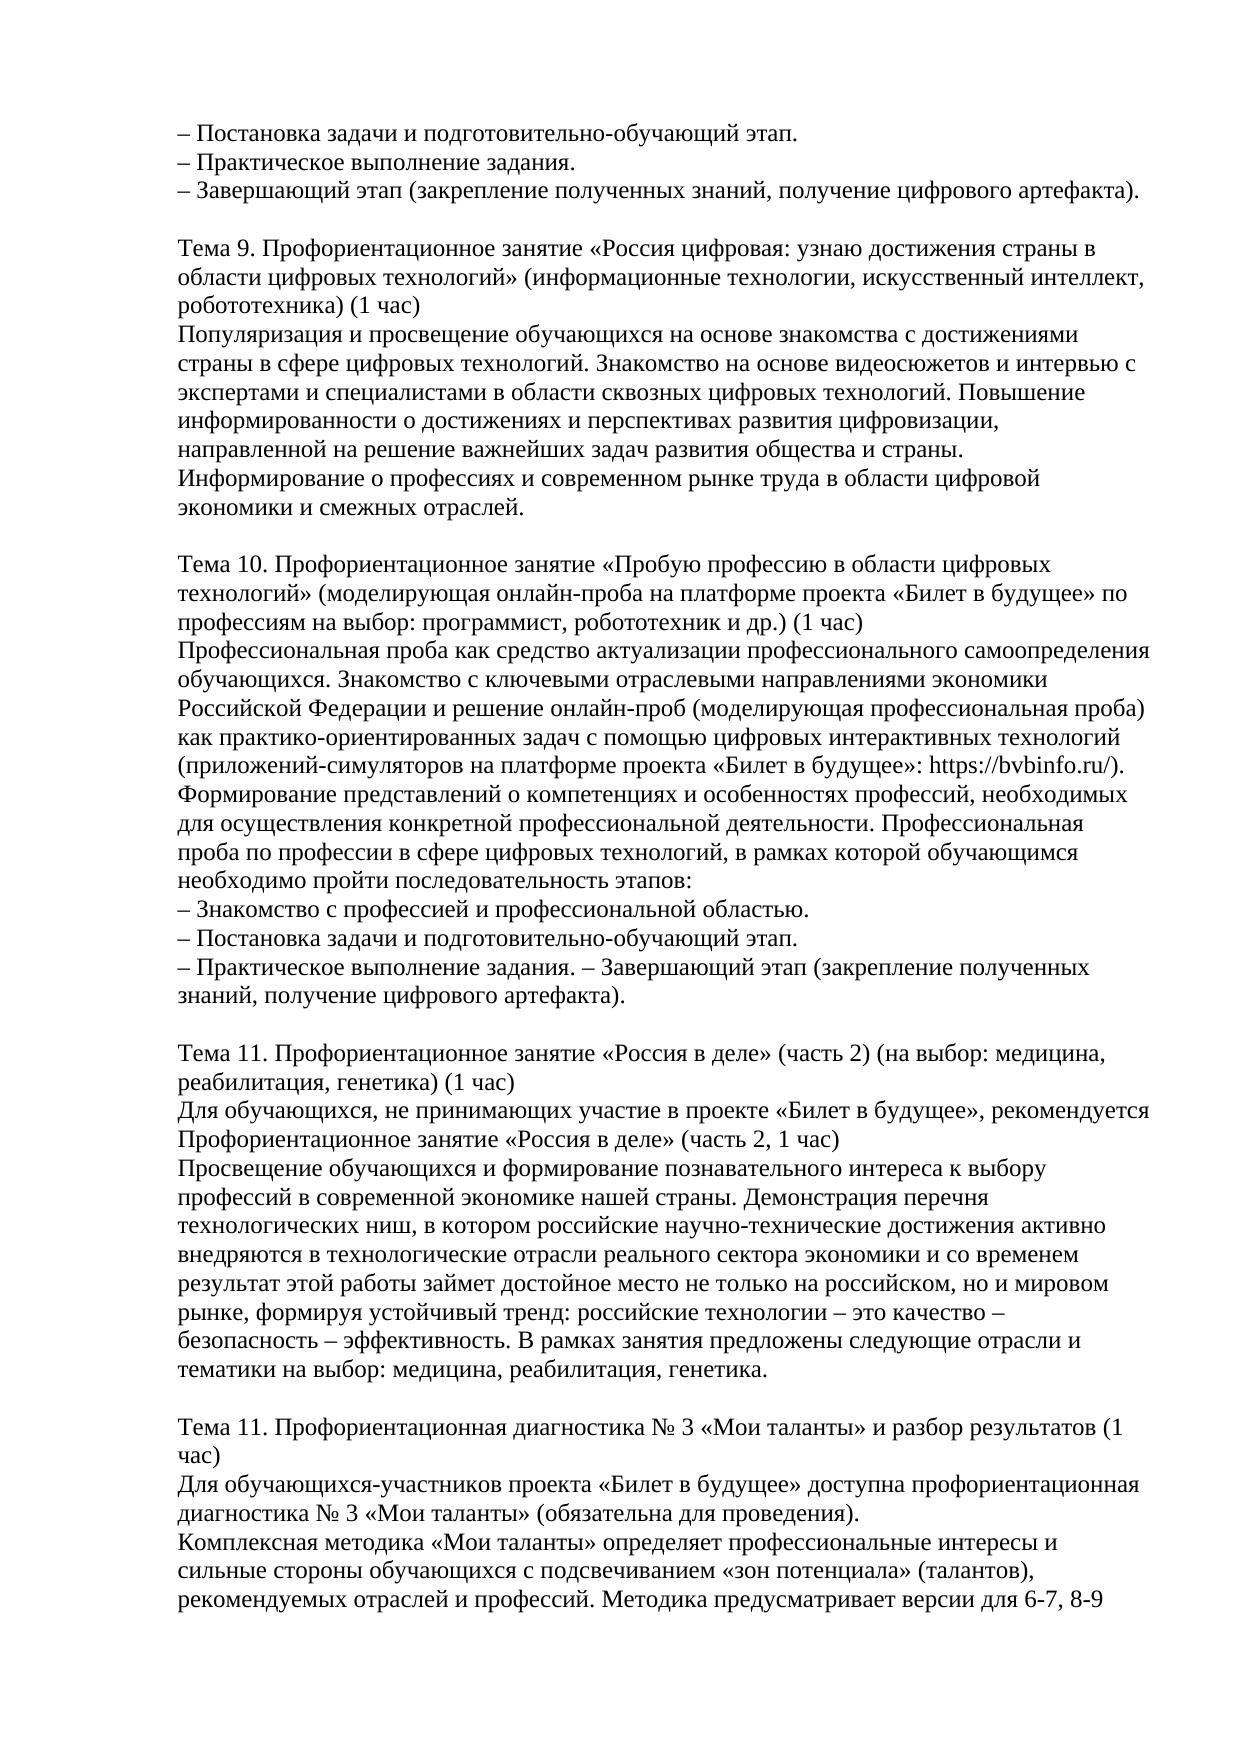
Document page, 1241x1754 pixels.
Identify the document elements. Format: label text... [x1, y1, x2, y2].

text ‒ Знакомство с профессией и профессиональной областью. [177, 894, 1152, 923]
text Тема 10. Профориентационное занятие «Пробую профессию в области цифровых технологий» (моделирующая онлайн-проба на платформе проекта «Билет в будущее» по профессиям на выбор: программист, робототехник и др.) (1 час) [177, 549, 1152, 636]
text Тема 9. Профориентационное занятие «Россия цифровая: узнаю достижения страны в области цифровых технологий» (информационные технологии, искусственный интеллект, робототехника) (1 час) [177, 233, 1152, 319]
text Для обучающихся, не принимающих участие в проекте «Билет в будущее», рекомендуется Профориентационное занятие «Россия в деле» (часть 2, 1 час) [177, 1096, 1152, 1153]
text Просвещение обучающихся и формирование познавательного интереса к выбору профессий в современной экономике нашей страны. Демонстрация перечня технологических ниш, в котором российские научно-технические достижения активно внедряются в технологические отрасли реального сектора экономики и со временем результат этой работы займет достойное место не только на российском, но и мировом рынке, формируя устойчивый тренд: российские технологии – это качество – безопасность – эффективность. В рамках занятия предложены следующие отрасли и тематики на выбор: медицина, реабилитация, генетика. [177, 1153, 1152, 1383]
text Тема 11. Профориентационная диагностика № 3 «Мои таланты» и разбор результатов (1 час) [177, 1412, 1152, 1469]
text ‒ Завершающий этап (закрепление полученных знаний, получение цифрового артефакта). [177, 176, 1152, 204]
text ‒ Практическое выполнение задания. ‒ Завершающий этап (закрепление полученных знаний, получение цифрового артефакта). [177, 952, 1152, 1009]
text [177, 1527, 1152, 1613]
text Для обучающихся-участников проекта «Билет в будущее» доступна профориентационная диагностика № 3 «Мои таланты» (обязательна для проведения). [177, 1469, 1152, 1527]
text Популяризация и просвещение обучающихся на основе знакомства с достижениями страны в сфере цифровых технологий. Знакомство на основе видеосюжетов и интервью с экспертами и специалистами в области сквозных цифровых технологий. Повышение информированности о достижениях и перспективах развития цифровизации, направленной на решение важнейших задач развития общества и страны. Информирование о профессиях и современном рынке труда в области цифровой экономики и смежных отраслей. [177, 319, 1152, 521]
text Тема 11. Профориентационное занятие «Россия в деле» (часть 2) (на выбор: медицина, реабилитация, генетика) (1 час) [177, 1038, 1152, 1096]
text Профессиональная проба как средство актуализации профессионального самоопределения обучающихся. Знакомство с ключевыми отраслевыми направлениями экономики Российской Федерации и решение онлайн-проб (моделирующая профессиональная проба) как практико-ориентированных задач с помощью цифровых интерактивных технологий (приложений-симуляторов на платформе проекта «Билет в будущее»: https://bvbinfo.ru/). Формирование представлений о компетенциях и особенностях профессий, необходимых для осуществления конкретной профессиональной деятельности. Профессиональная проба по профессии в сфере цифровых технологий, в рамках которой обучающимся необходимо пройти последовательность этапов: [177, 636, 1152, 894]
text ‒ Постановка задачи и подготовительно-обучающий этап. [177, 118, 1152, 147]
text ‒ Практическое выполнение задания. [177, 147, 1152, 176]
text ‒ Постановка задачи и подготовительно-обучающий этап. [177, 923, 1152, 952]
